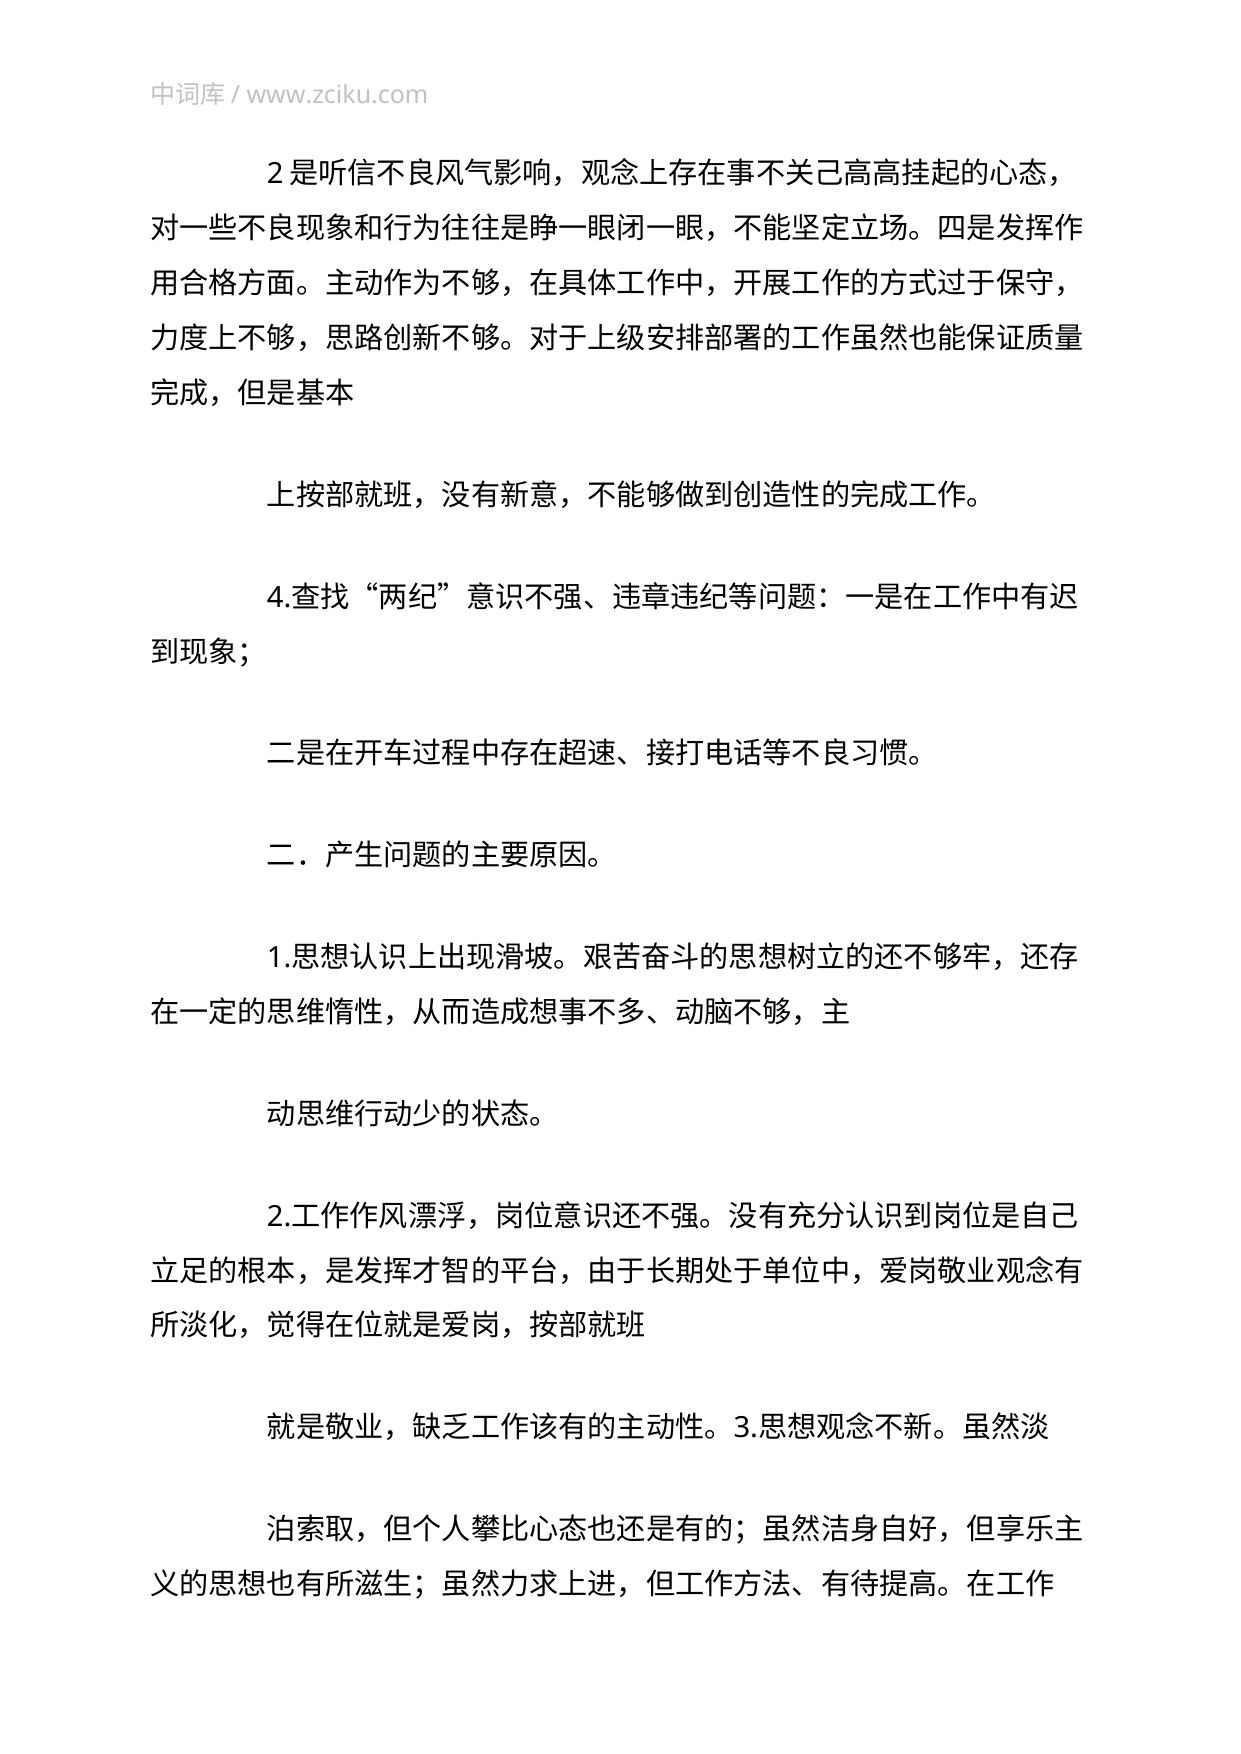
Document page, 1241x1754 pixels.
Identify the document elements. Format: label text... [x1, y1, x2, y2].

text 动思维行动少的状态。 [150, 1090, 1090, 1133]
text 2.工作作风漂浮，岗位意识还不强。没有充分认识到岗位是自己立足的根本，是发挥才智的平台，由于长期处于单位中，爱岗敬业观念有所淡化，觉得在位就是爱岗，按部就班 [150, 1192, 1090, 1344]
text 就是敬业，缺乏工作该有的主动性。3.思想观念不新。虽然淡 [150, 1404, 1090, 1446]
text 二．产生问题的主要原因。 [150, 832, 1090, 874]
text 4.查找“两纪”意识不强、违章违纪等问题：一是在工作中有迟到现象； [150, 573, 1090, 671]
text 上按部就班，没有新意，不能够做到创造性的完成工作。 [150, 471, 1090, 514]
text 2是听信不良风气影响，观念上存在事不关己高高挂起的心态，对一些不良现象和行为往往是睁一眼闭一眼，不能坚定立场。四是发挥作用合格方面。主动作为不够，在具体工作中，开展工作的方式过于保守，力度上不够，思路创新不够。对于上级安排部署的工作虽然也能保证质量完成，但是基本 [150, 150, 1090, 412]
text 泊索取，但个人攀比心态也还是有的；虽然洁身自好，但享乐主义的思想也有所滋生；虽然力求上进，但工作方法、有待提高。在工作 [150, 1506, 1090, 1603]
text 二是在开车过程中存在超速、接打电话等不良习惯。 [150, 730, 1090, 772]
text 1.思想认识上出现滑坡。艰苦奋斗的思想树立的还不够牢，还存在一定的思维惰性，从而造成想事不多、动脑不够，主 [150, 933, 1090, 1031]
